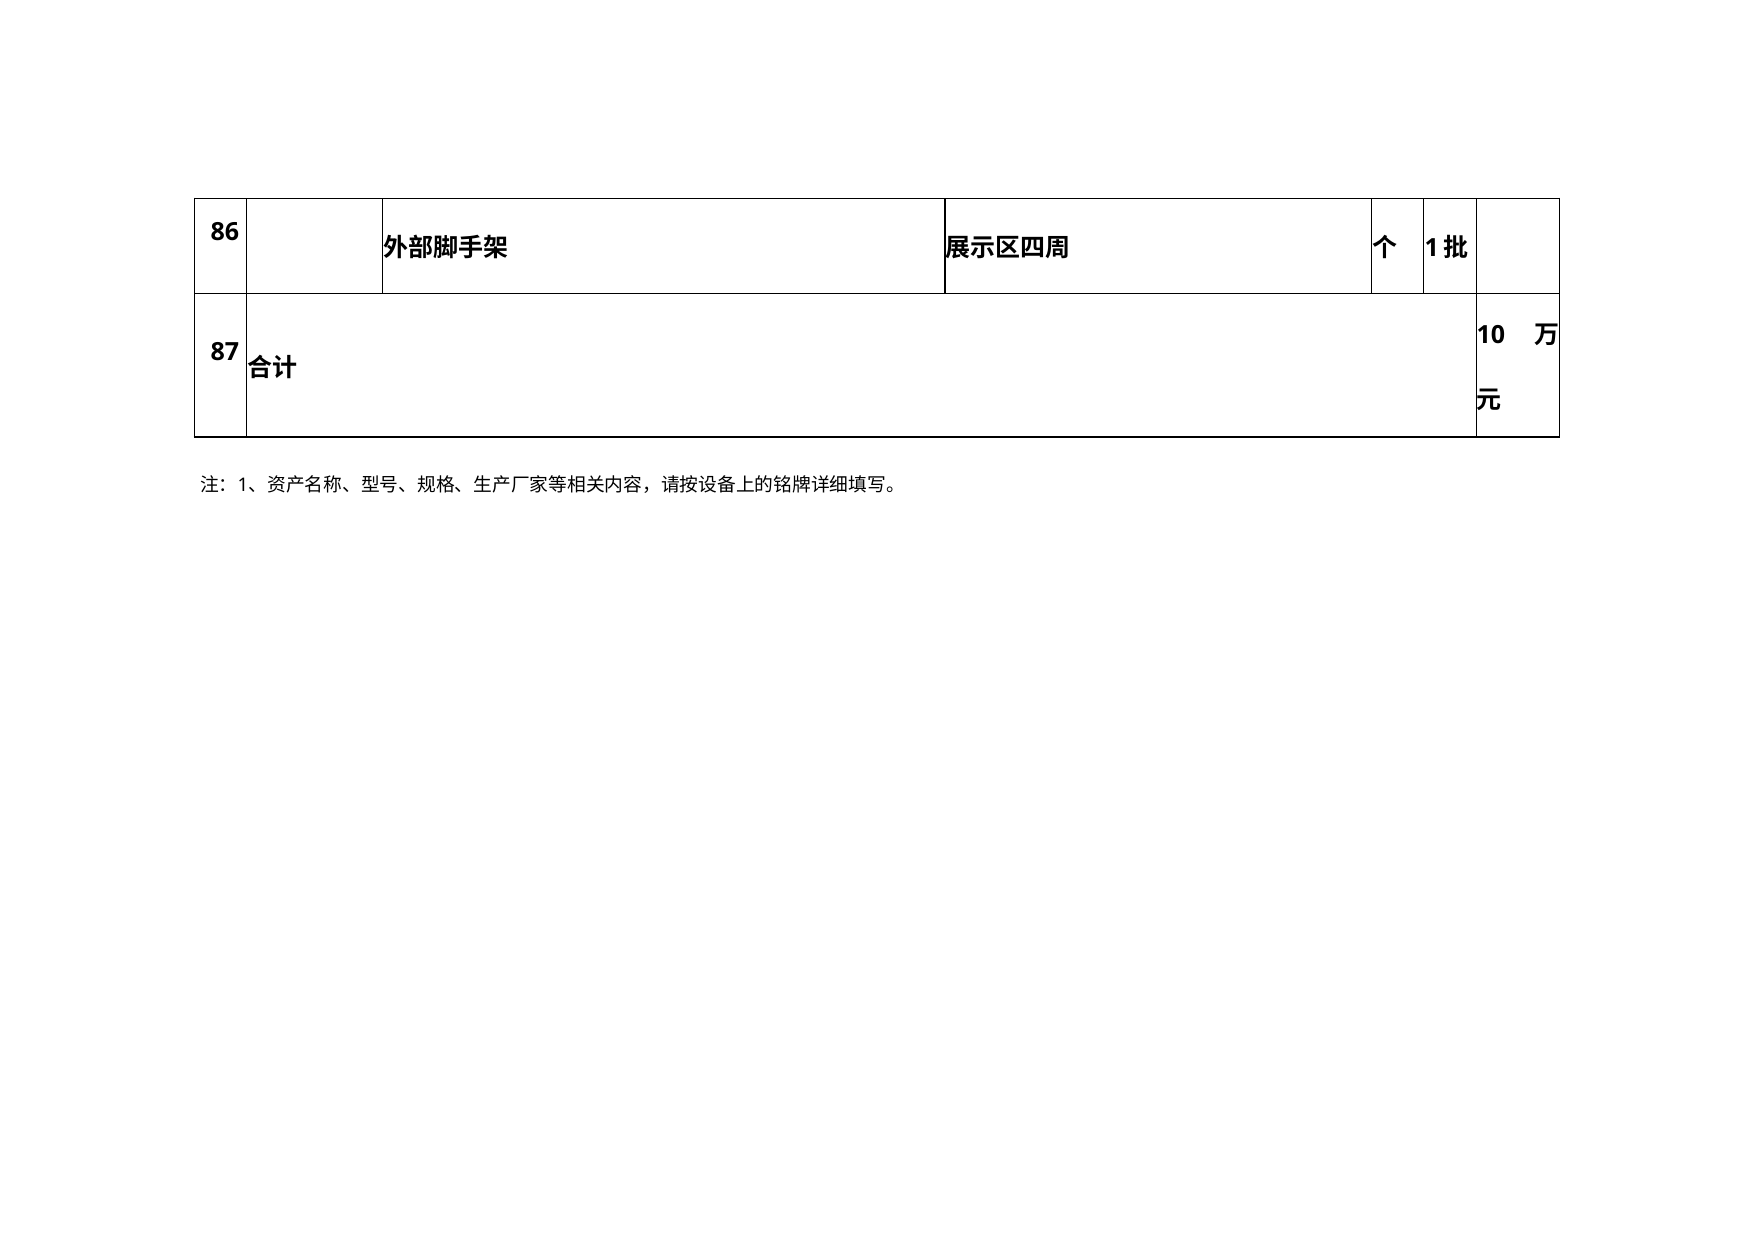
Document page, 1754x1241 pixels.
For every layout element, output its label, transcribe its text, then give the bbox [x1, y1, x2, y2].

table_cell 合计 [247, 294, 1476, 436]
table_cell [195, 199, 246, 293]
table_cell 10万元 [1477, 294, 1559, 436]
text 注：1、资产名称、型号、规格、生产厂家等相关内容，请按设备上的铭牌详细填写。 [150, 467, 1604, 499]
table_cell [1477, 199, 1559, 293]
table_cell 1批 [1424, 199, 1476, 293]
table_cell 展示区四周 [946, 199, 1371, 293]
table_cell [195, 294, 246, 436]
table_cell 个 [1372, 199, 1423, 293]
table_cell 外部脚手架 [383, 199, 944, 293]
